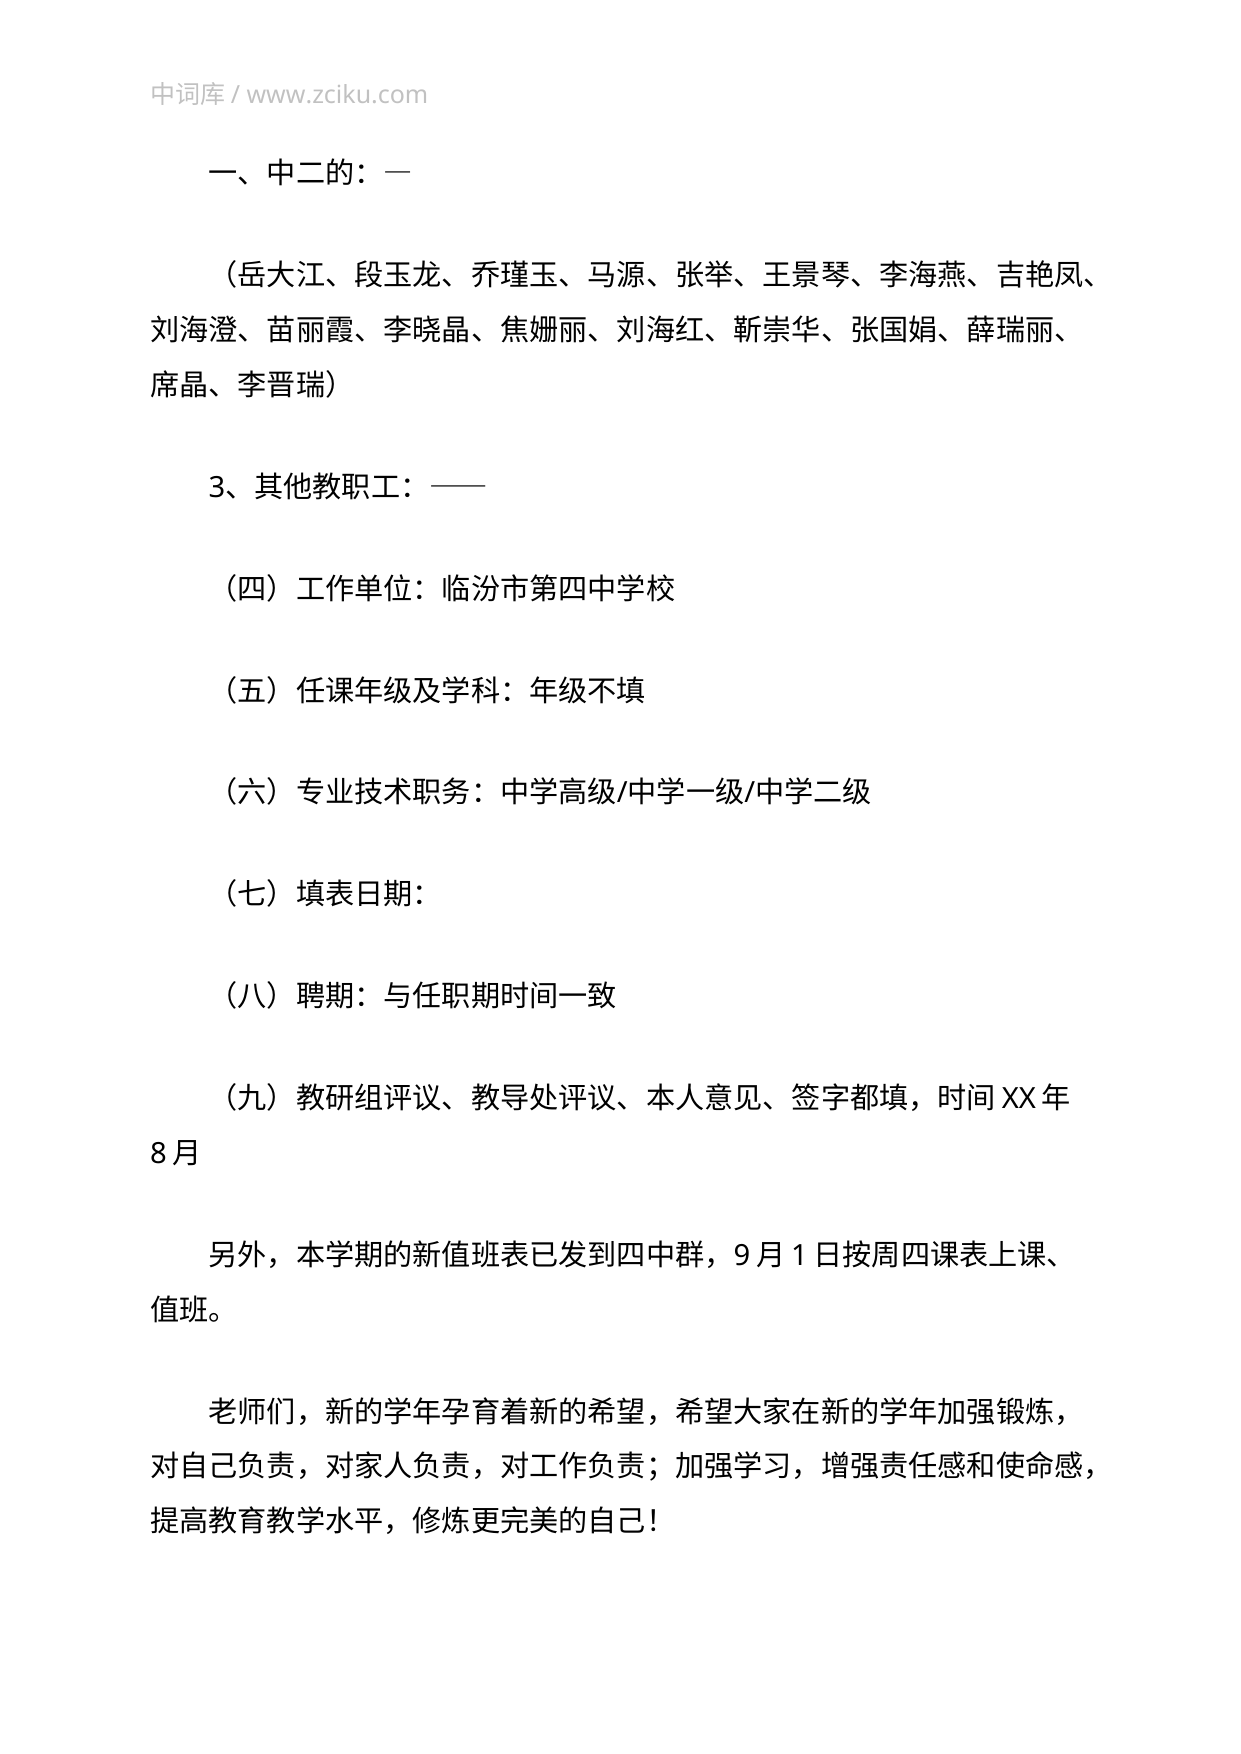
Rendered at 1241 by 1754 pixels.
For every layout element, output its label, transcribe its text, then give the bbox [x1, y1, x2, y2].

text （七）填表日期： [150, 871, 1090, 913]
text （八）聘期：与任职期时间一致 [150, 973, 1090, 1015]
text （六）专业技术职务：中学高级/中学一级/中学二级 [150, 769, 1090, 811]
text （四）工作单位：临汾市第四中学校 [150, 565, 1090, 608]
text 一、中二的：— [150, 150, 1090, 192]
text 老师们，新的学年孕育着新的希望，希望大家在新的学年加强锻炼，对自己负责，对家人负责，对工作负责；加强学习，增强责任感和使命感，提高教育教学水平，修炼更完美的自己！ [150, 1388, 1090, 1540]
text （五）任课年级及学科：年级不填 [150, 667, 1090, 709]
text 3、其他教职工：—— [150, 463, 1090, 506]
text 另外，本学期的新值班表已发到四中群，9月1日按周四课表上课、值班。 [150, 1231, 1090, 1329]
text （岳大江、段玉龙、乔瑾玉、马源、张举、王景琴、李海燕、吉艳凤、刘海澄、苗丽霞、李晓晶、焦姗丽、刘海红、靳崇华、张国娟、薛瑞丽、席晶、李晋瑞） [150, 252, 1090, 404]
text （九）教研组评议、教导处评议、本人意见、签字都填，时间XX年8月 [150, 1074, 1090, 1172]
